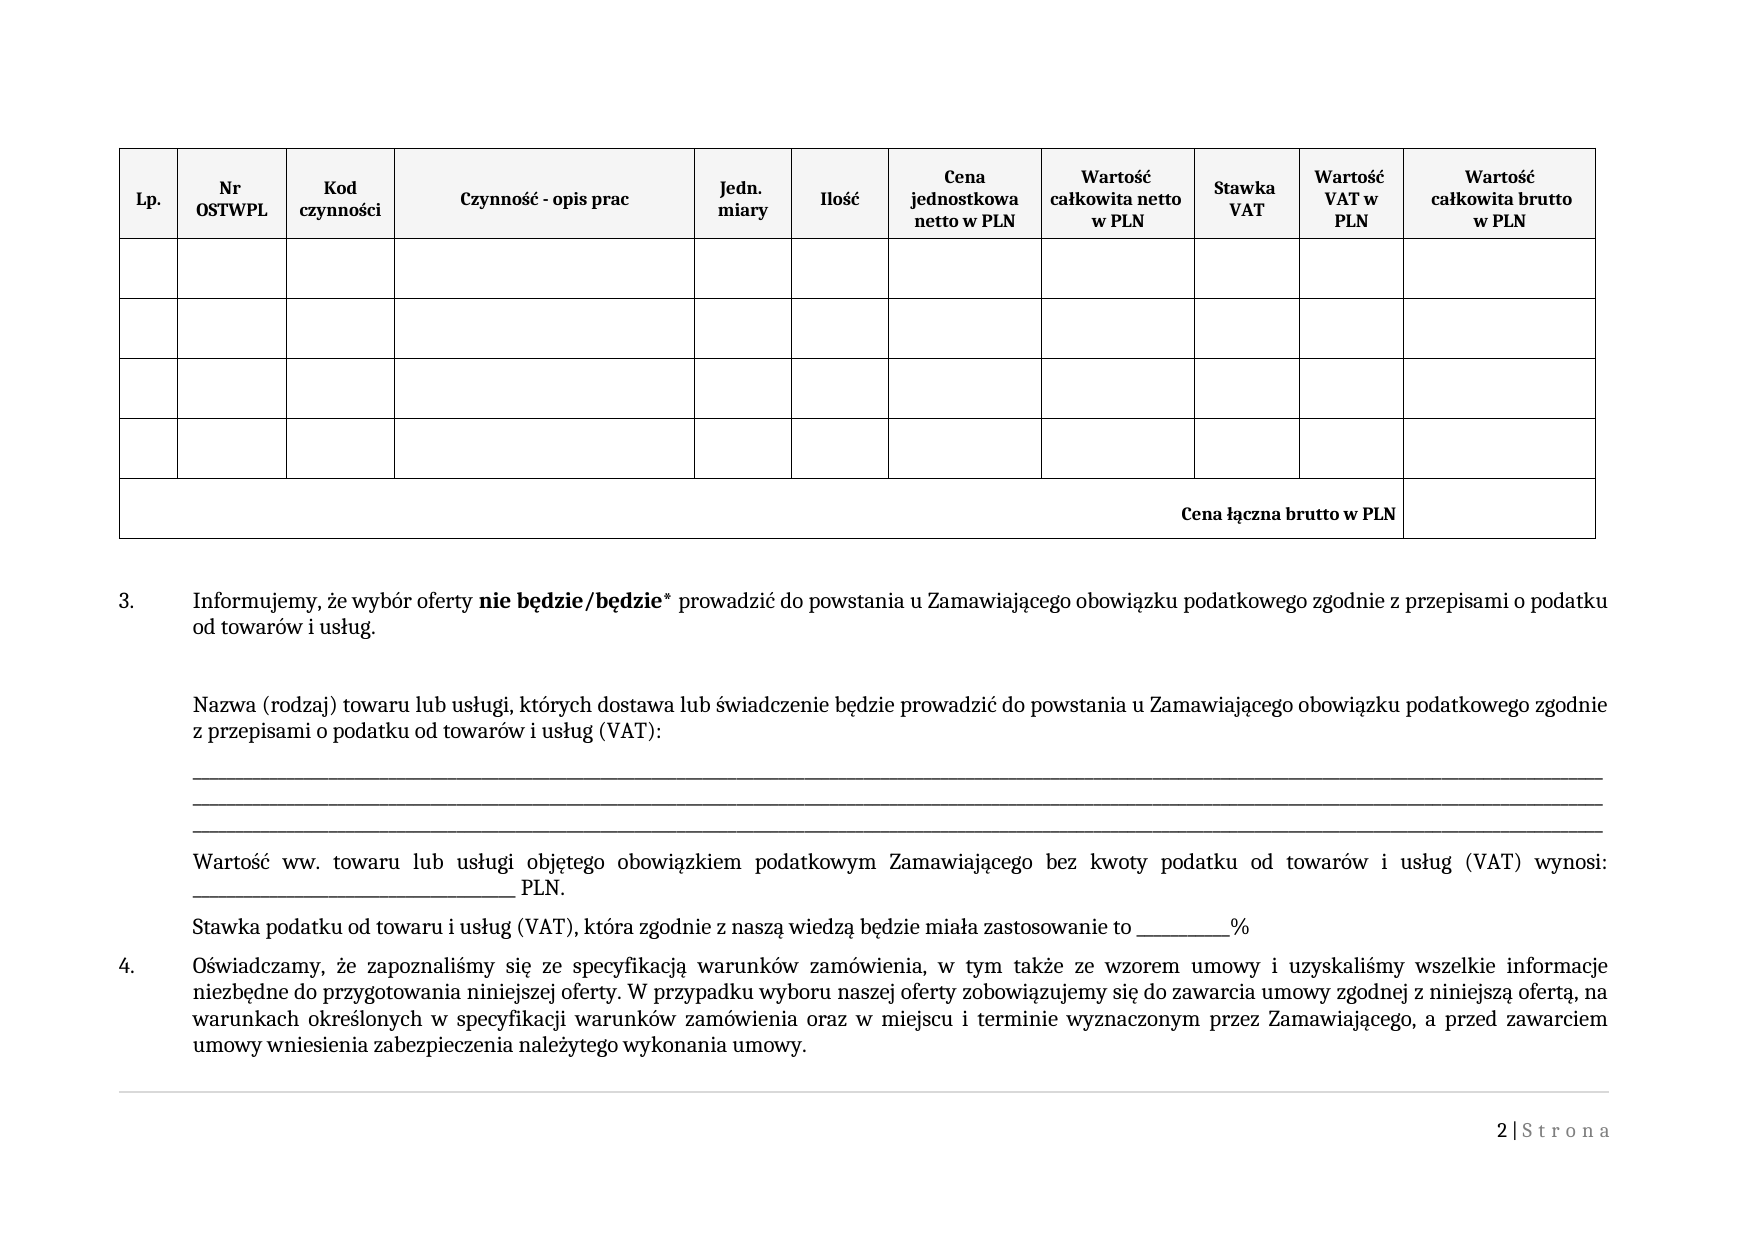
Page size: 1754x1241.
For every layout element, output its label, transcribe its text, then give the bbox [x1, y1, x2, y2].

table_header Kod czynności [287, 149, 394, 238]
table_header Cena jednostkowa netto w PLN [889, 149, 1041, 238]
table_cell [1042, 299, 1194, 358]
table_cell [889, 299, 1041, 358]
table_header Wartość VAT w PLN [1300, 149, 1403, 238]
table_cell [889, 239, 1041, 298]
table_cell [792, 239, 888, 298]
table_cell [889, 359, 1041, 418]
table_header Czynność - opis prac [395, 149, 694, 238]
table_cell [1195, 299, 1299, 358]
table_cell [1404, 239, 1595, 298]
table_cell [120, 359, 177, 418]
table_cell [287, 299, 394, 358]
table_cell [792, 419, 888, 478]
table_cell [120, 419, 177, 478]
table_cell Cena łączna brutto w PLN [120, 479, 1403, 538]
table_cell [287, 359, 394, 418]
table_cell [792, 299, 888, 358]
table_cell [395, 239, 694, 298]
table_cell [889, 419, 1041, 478]
table_cell [395, 299, 694, 358]
table_header Ilość [792, 149, 888, 238]
text __________________________________________________________________________________________________________________________________________________________________________________________________________________________________________________________________________________________________________________________________________________________________________________________________________________________________________________________________________________________________________________ [193, 757, 1609, 836]
table_header Nr OSTWPL [178, 149, 286, 238]
table_cell [178, 239, 286, 298]
table_header Wartość całkowita brutto w PLN [1404, 149, 1595, 238]
table_cell [695, 419, 791, 478]
table_cell [178, 359, 286, 418]
table_cell [120, 239, 177, 298]
table_cell [1195, 419, 1299, 478]
table_header Stawka VAT [1195, 149, 1299, 238]
text Nazwa (rodzaj) towaru lub usługi, których dostawa lub świadczenie będzie prowadzić do powstania u Zamawiającego obowiązku podatkowego zgodnie z przepisami o podatku od towarów i usług (VAT): [193, 692, 1609, 744]
table_cell [1042, 239, 1194, 298]
table_cell [395, 359, 694, 418]
table_header Wartość całkowita netto w PLN [1042, 149, 1194, 238]
table_cell [120, 299, 177, 358]
table_cell [1300, 419, 1403, 478]
table_header Jedn. miary [695, 149, 791, 238]
table_cell [1042, 419, 1194, 478]
text 4. Oświadczamy, że zapoznaliśmy się ze specyfikacją warunków zamówienia, w tym także ze wzorem umowy i uzyskaliśmy wszelkie informacje niezbędne do przygotowania niniejszej oferty. W przypadku wyboru naszej oferty zobowiązujemy się do zawarcia umowy zgodnej z niniejszą ofertą, na warunkach określonych w specyfikacji warunków zamówienia oraz w miejscu i terminie wyznaczonym przez Zamawiającego, a przed zawarciem umowy wniesienia zabezpieczenia należytego wykonania umowy. [119, 953, 1609, 1058]
table_cell [1404, 299, 1595, 358]
table_cell [178, 299, 286, 358]
table_cell [287, 239, 394, 298]
table_cell [1195, 359, 1299, 418]
table_cell [695, 239, 791, 298]
table_cell [1042, 359, 1194, 418]
table_cell [178, 419, 286, 478]
table_cell [695, 359, 791, 418]
table_cell [1195, 239, 1299, 298]
table_cell [1404, 419, 1595, 478]
text Wartość ww. towaru lub usługi objętego obowiązkiem podatkowym Zamawiającego bez kwoty podatku od towarów i usług (VAT) wynosi: ______________________________________ PLN. [193, 848, 1609, 901]
table_cell [395, 419, 694, 478]
table_cell [287, 419, 394, 478]
table_cell [1404, 479, 1595, 538]
table_cell [1300, 299, 1403, 358]
table_cell [695, 299, 791, 358]
table_cell [1404, 359, 1595, 418]
text 3. Informujemy, że wybór oferty nie będzie/będzie* prowadzić do powstania u Zamawiającego obowiązku podatkowego zgodnie z przepisami o podatku od towarów i usług. [119, 588, 1609, 640]
table_cell [1300, 359, 1403, 418]
text Stawka podatku od towaru i usług (VAT), która zgodnie z naszą wiedzą będzie miała zastosowanie to ___________% [193, 914, 1609, 940]
table_cell [792, 359, 888, 418]
table_cell [1300, 239, 1403, 298]
table_header Lp. [120, 149, 177, 238]
